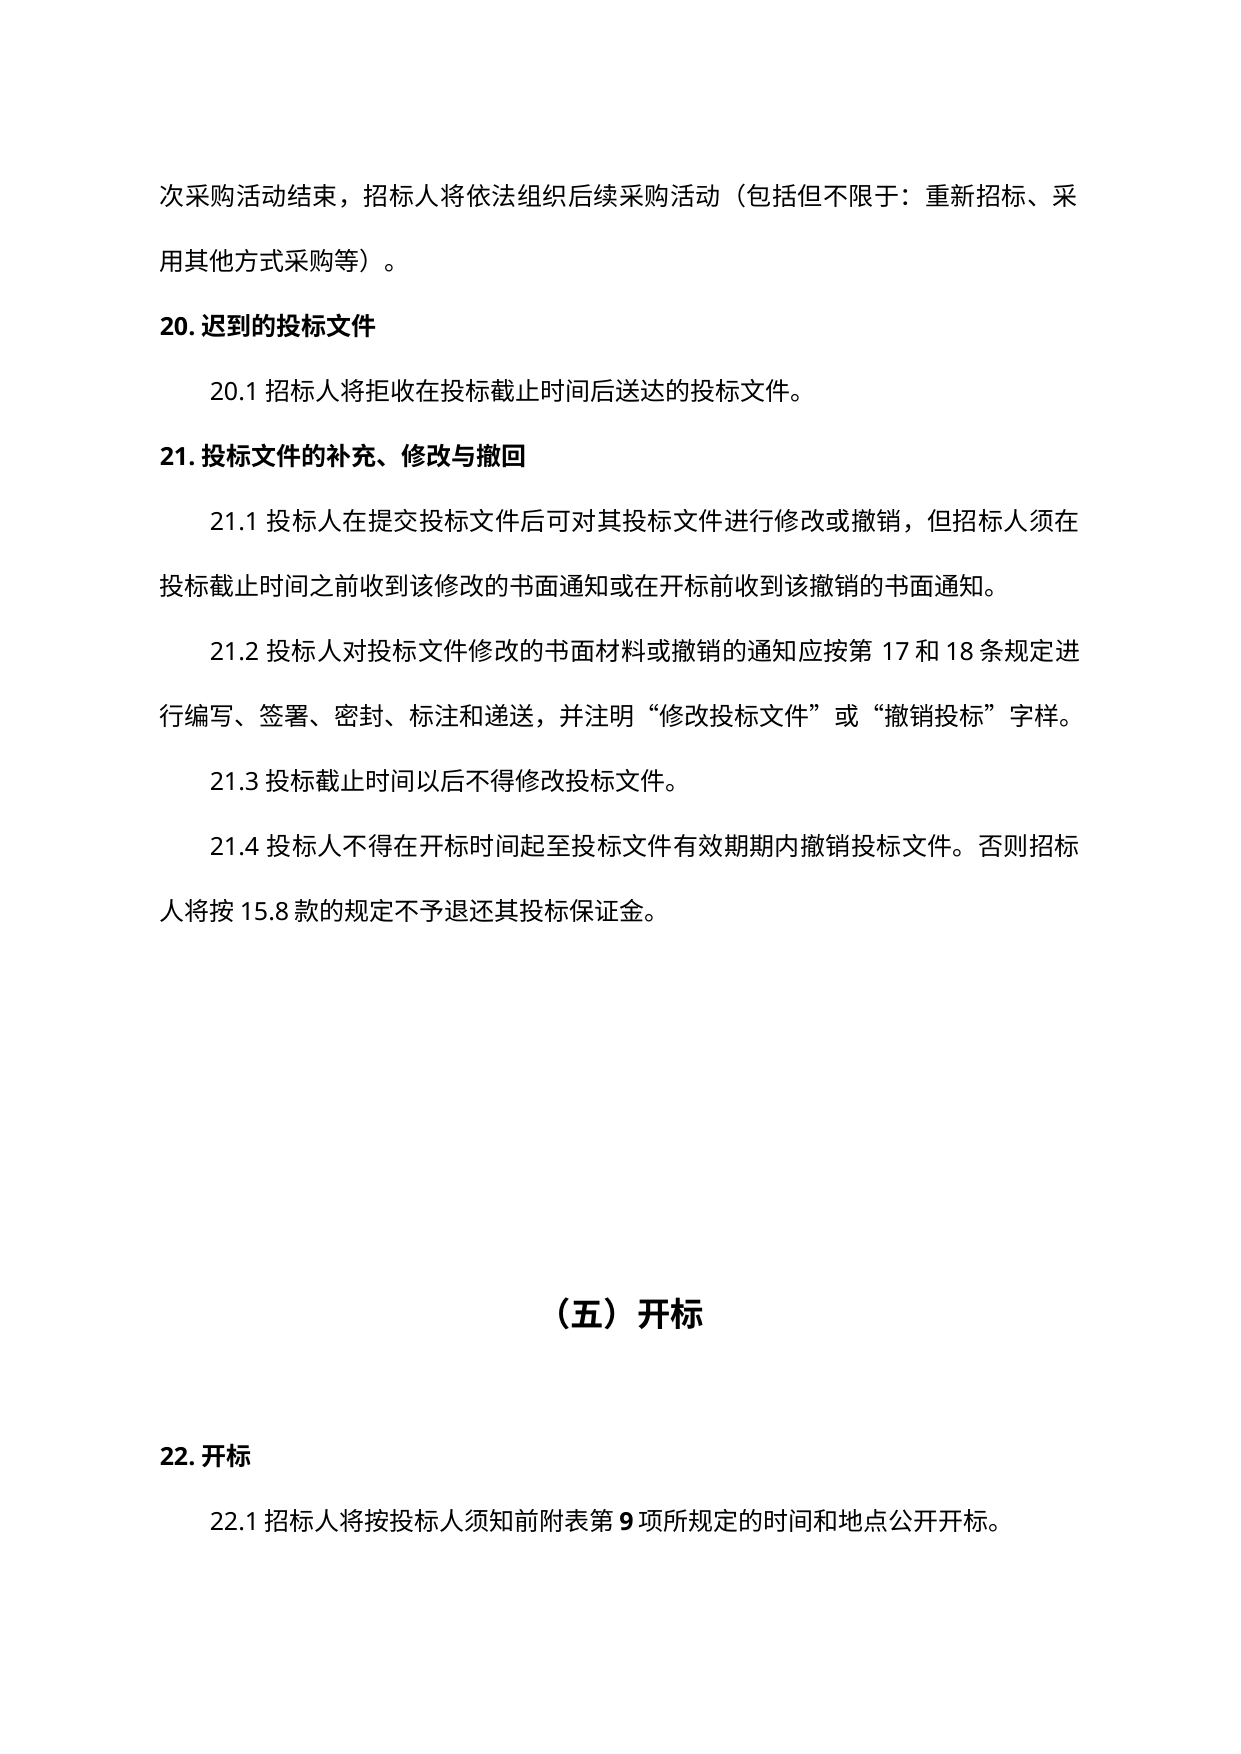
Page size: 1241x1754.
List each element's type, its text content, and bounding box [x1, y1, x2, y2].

text 21.1 投标人在提交投标文件后可对其投标文件进行修改或撤销，但招标人须在投标截止时间之前收到该修改的书面通知或在开标前收到该撤销的书面通知。 [159, 487, 1081, 617]
text 21.3 投标截止时间以后不得修改投标文件。 [159, 747, 1081, 812]
text 20.1 招标人将拒收在投标截止时间后送达的投标文件。 [159, 357, 1081, 422]
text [159, 162, 1081, 292]
subtitle 21. 投标文件的补充、修改与撤回 [159, 422, 1081, 487]
text 21.4 投标人不得在开标时间起至投标文件有效期期内撤销投标文件。否则招标人将按15.8款的规定不予退还其投标保证金。 [159, 812, 1081, 942]
text 21.2 投标人对投标文件修改的书面材料或撤销的通知应按第17和18条规定进行编写、签署、密封、标注和递送，并注明“修改投标文件”或“撤销投标”字样。 [159, 617, 1081, 747]
text 22.1招标人将按投标人须知前附表第9项所规定的时间和地点公开开标。 [159, 1487, 1081, 1552]
subtitle 22. 开标 [159, 1422, 1081, 1487]
subtitle （五）开标 [159, 1279, 1081, 1344]
subtitle 20. 迟到的投标文件 [159, 292, 1081, 357]
